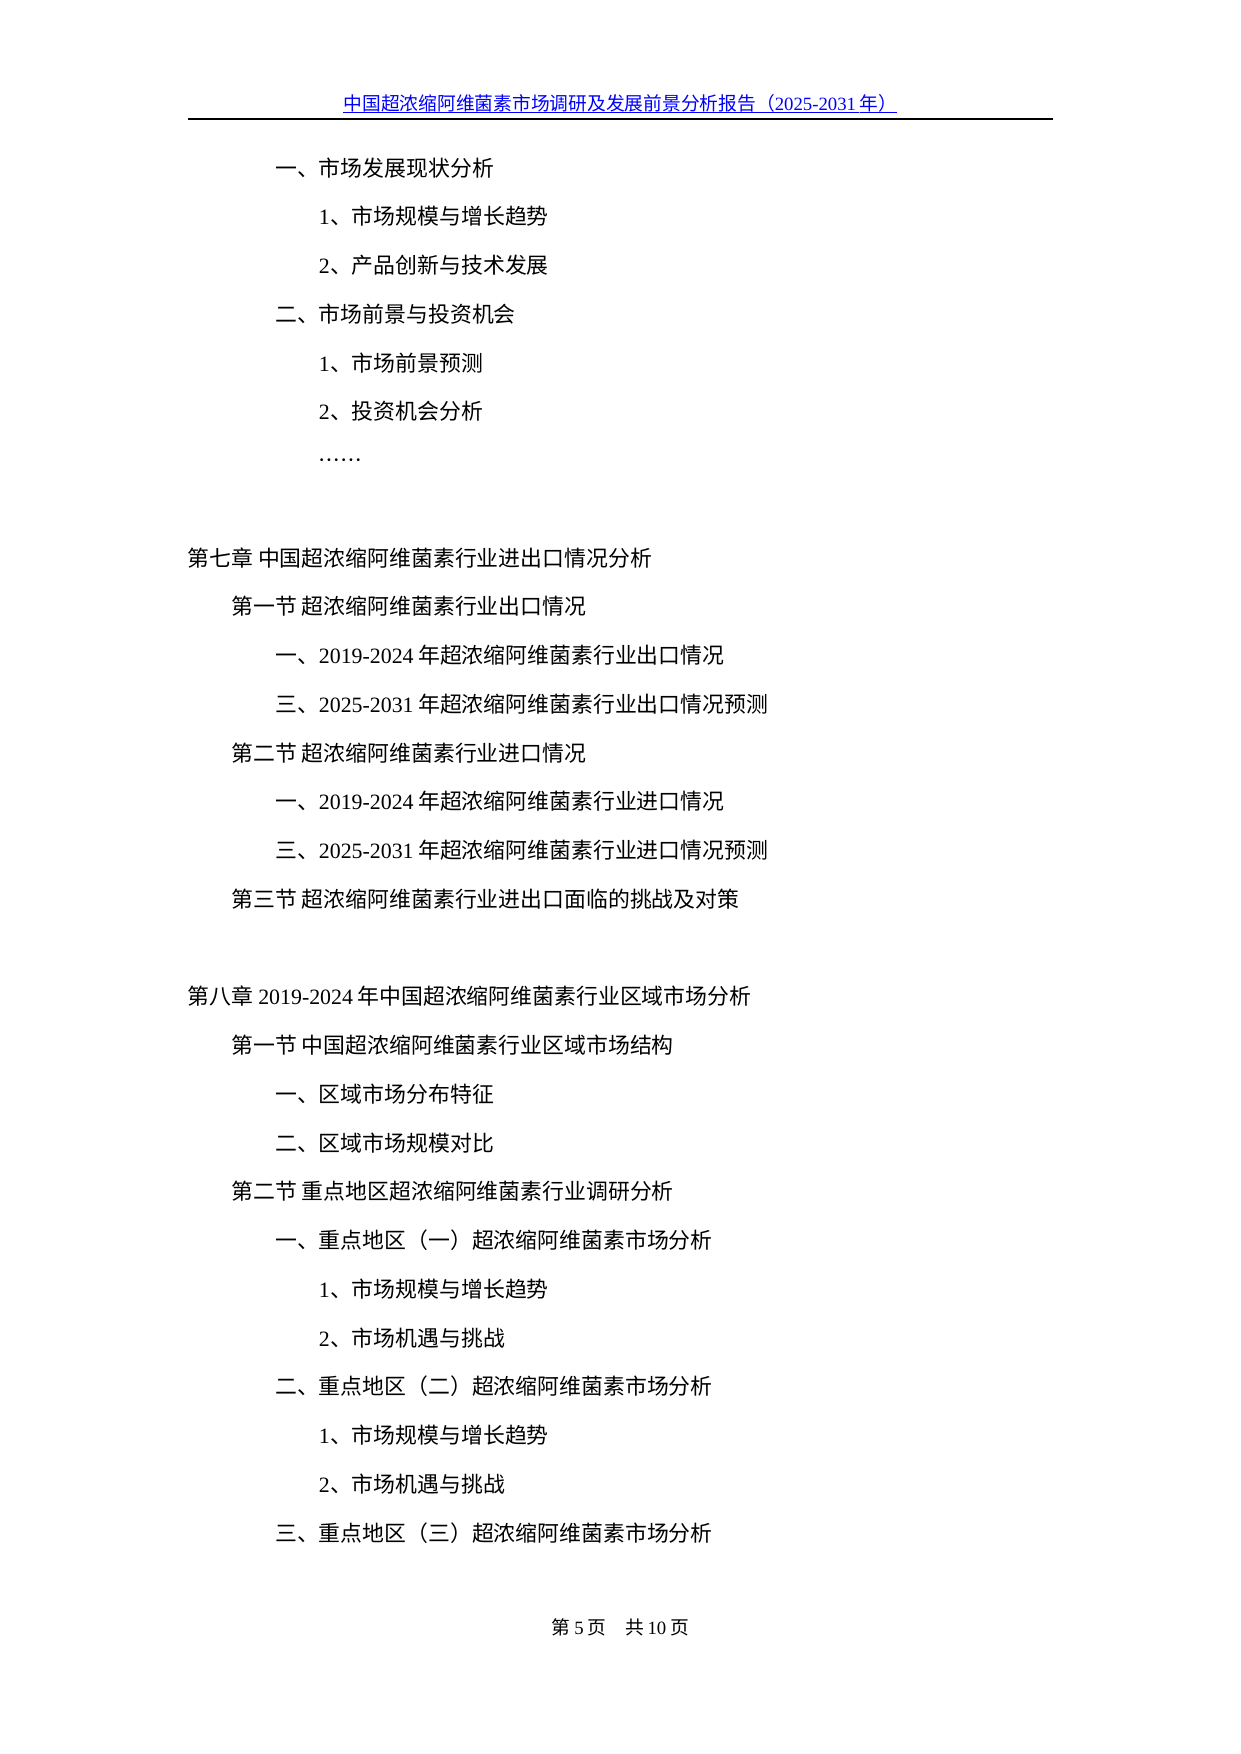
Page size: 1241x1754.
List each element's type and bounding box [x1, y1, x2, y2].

text [187, 150, 1053, 1548]
